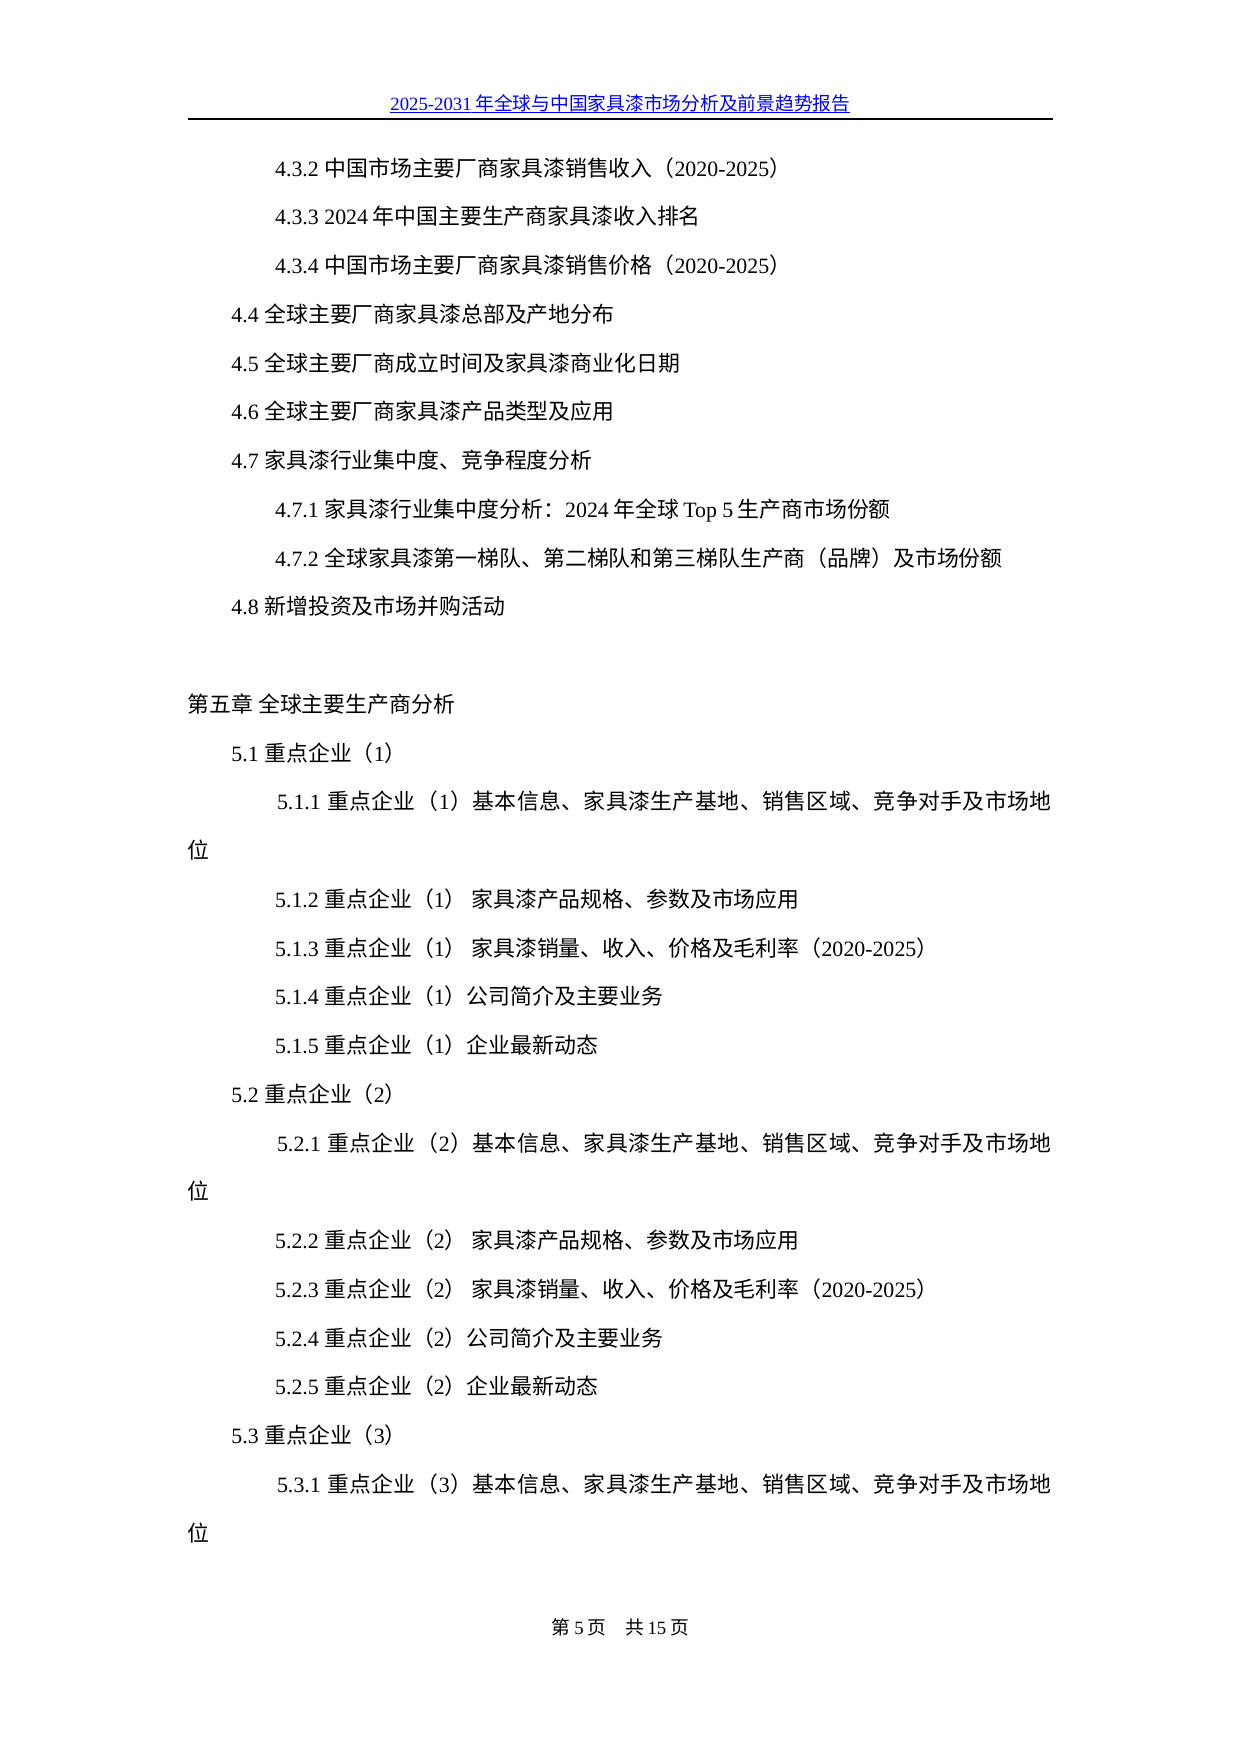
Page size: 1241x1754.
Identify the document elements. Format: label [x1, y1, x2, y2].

text [187, 150, 1053, 1548]
